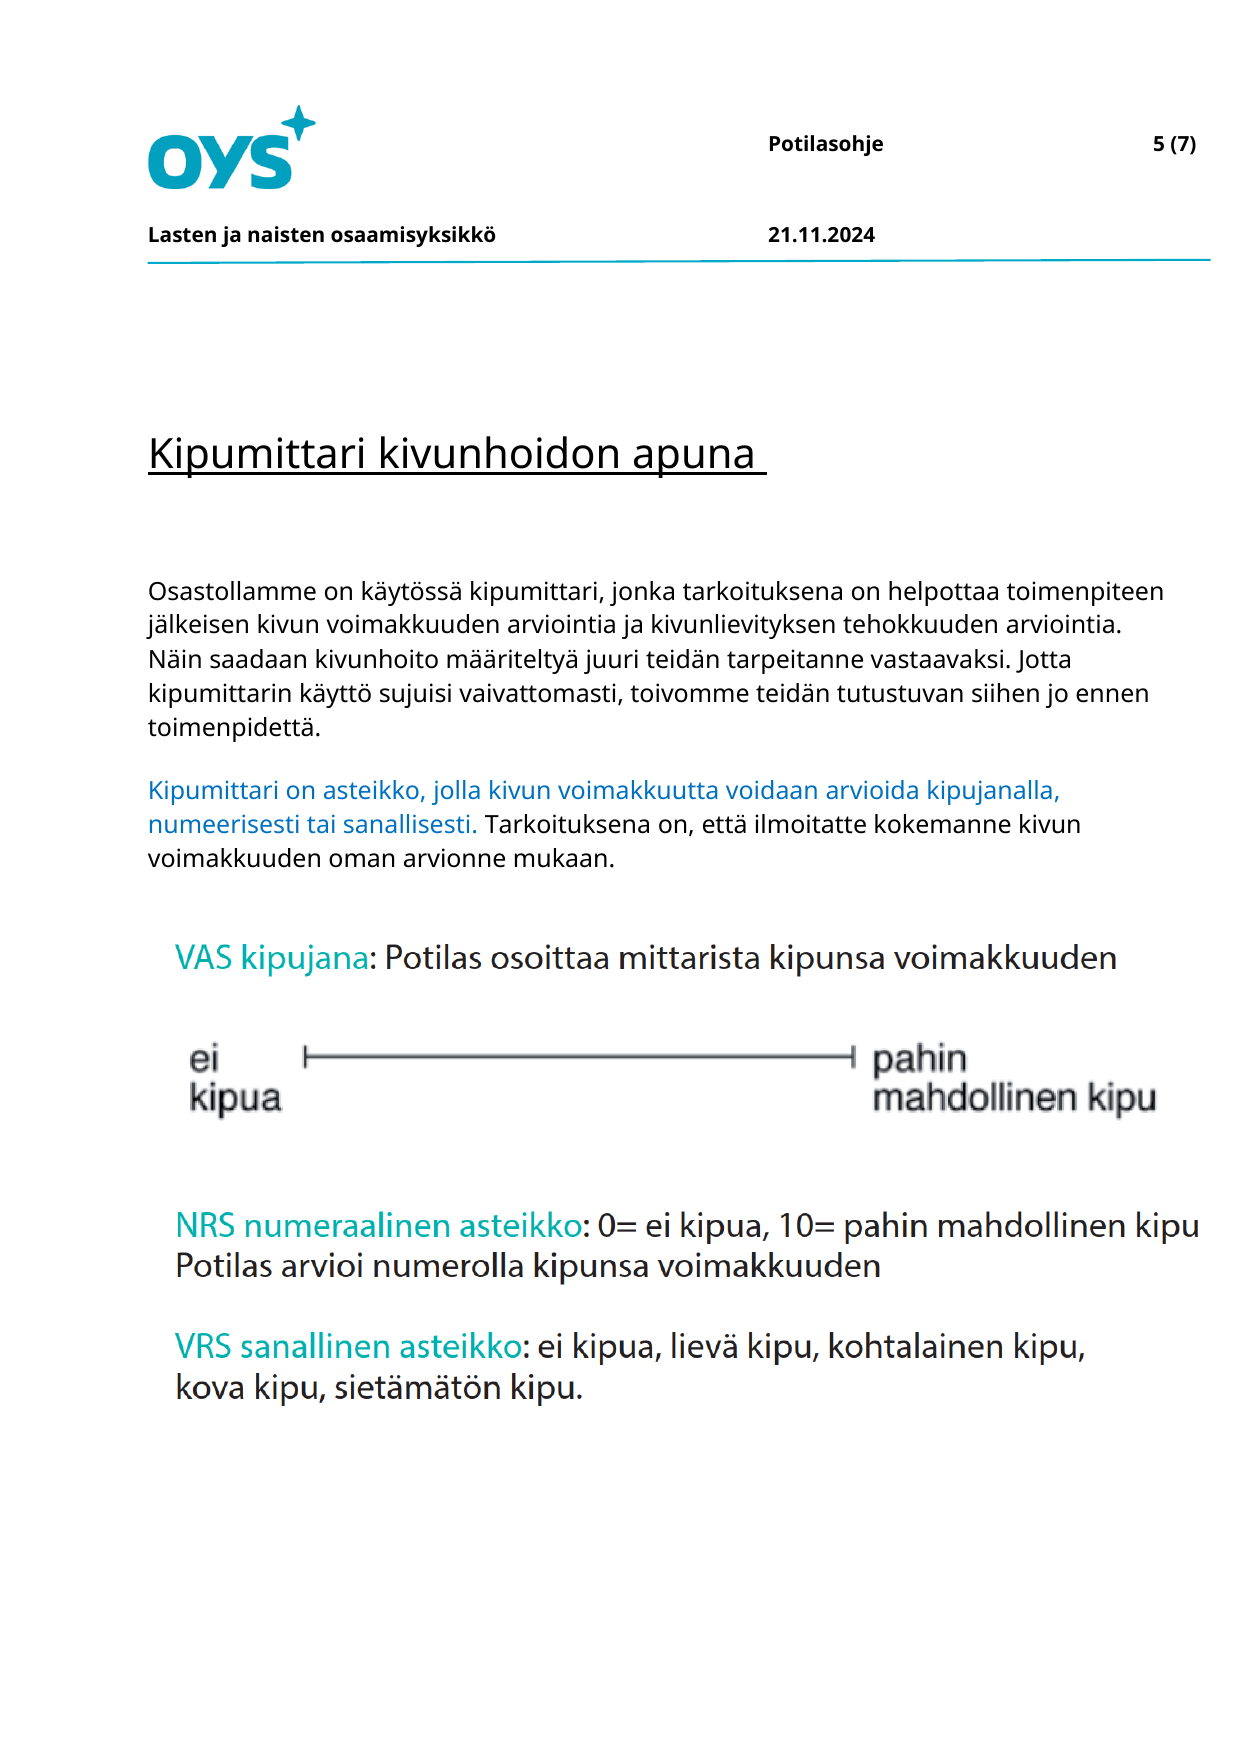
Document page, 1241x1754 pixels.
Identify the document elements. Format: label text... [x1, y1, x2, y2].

picture [148, 105, 316, 189]
text Kipumittari kivunhoidon apuna [148, 299, 1181, 481]
text Kipumittari on asteikko, jolla kivun voimakkuutta voidaan arvioida kipujanalla, numeerisesti tai sanallisesti. Tarkoituksena on, että ilmoitatte kokemanne kivun voimakkuuden oman arvionne mukaan. [148, 773, 1181, 875]
text Osastollamme on käytössä kipumittari, jonka tarkoituksena on helpottaa toimenpiteen jälkeisen kivun voimakkuuden arviointia ja kivunlievityksen tehokkuuden arviointia. Näin saadaan kivunhoito määriteltyä juuri teidän tarpeitanne vastaavaksi. Jotta kipumittarin käyttö sujuisi vaivattomasti, toivomme teidän tutustuvan siihen jo ennen toimenpidettä. [148, 573, 1181, 743]
picture [147, 903, 1211, 1423]
